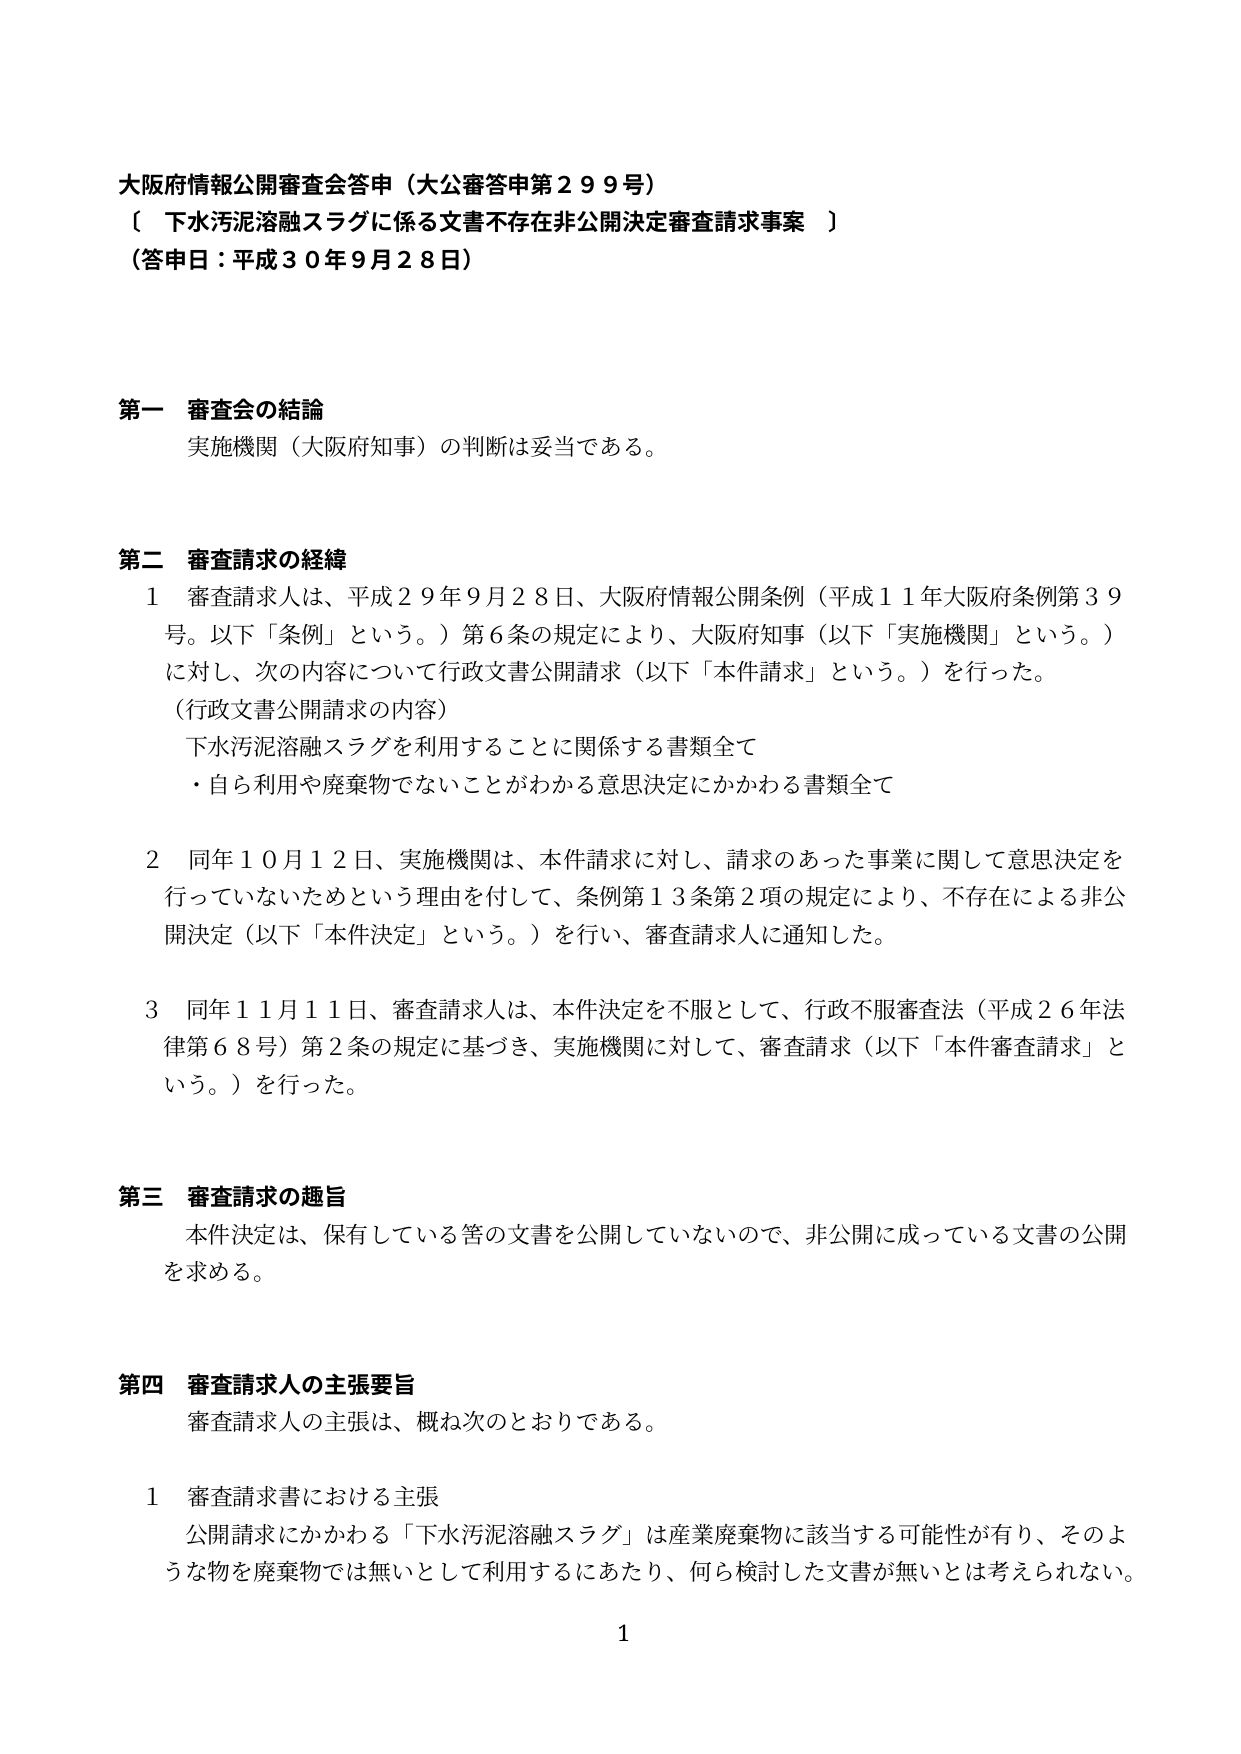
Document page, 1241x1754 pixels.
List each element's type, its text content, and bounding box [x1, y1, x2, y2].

text 審査請求人の主張は、概ね次のとおりである。 [118, 1402, 1128, 1439]
text （答申日：平成３０年９月２８日） [118, 239, 1123, 277]
text 実施機関（大阪府知事）の判断は妥当である。 [118, 427, 1128, 464]
text 第四 審査請求人の主張要旨 [118, 1364, 1128, 1402]
text 第三 審査請求の趣旨 [118, 1177, 1128, 1214]
text １ 審査請求人は、平成２９年９月２８日、大阪府情報公開条例（平成１１年大阪府条例第３９号。以下「条例」という。）第６条の規定により、大阪府知事（以下「実施機関」という。）に対し、次の内容について行政文書公開請求（以下「本件請求」という。）を行った。 [118, 577, 1128, 689]
text 下水汚泥溶融スラグを利用することに関係する書類全て [162, 727, 1128, 764]
text 大阪府情報公開審査会答申（大公審答申第２９９号） [118, 164, 1128, 202]
text 第一 審査会の結論 [118, 389, 1128, 427]
text ・自ら利用や廃棄物でないことがわかる意思決定にかかわる書類全て [162, 764, 1128, 802]
text １ 審査請求書における主張 [118, 1477, 1128, 1514]
text 本件決定は、保有している筈の文書を公開していないので、非公開に成っている文書の公開を求める。 [162, 1214, 1128, 1289]
text ２ 同年１０月１２日、実施機関は、本件請求に対し、請求のあった事業に関して意思決定を行っていないためという理由を付して、条例第１３条第２項の規定により、不存在による非公開決定（以下「本件決定」という。）を行い、審査請求人に通知した。 [118, 839, 1128, 952]
text ３ 同年１１月１１日、審査請求人は、本件決定を不服として、行政不服審査法（平成２６年法律第６８号）第２条の規定に基づき、実施機関に対して、審査請求（以下「本件審査請求」という。）を行った。 [140, 989, 1128, 1102]
text 〔 下水汚泥溶融スラグに係る文書不存在非公開決定審査請求事案 〕 [118, 202, 1128, 239]
text 公開請求にかかわる「下水汚泥溶融スラグ」は産業廃棄物に該当する可能性が有り、そのような物を廃棄物では無いとして利用するにあたり、何ら検討した文書が無いとは考えられない。 [162, 1514, 1128, 1589]
text 第二 審査請求の経緯 [118, 539, 1128, 577]
text （行政文書公開請求の内容） [162, 689, 1128, 727]
